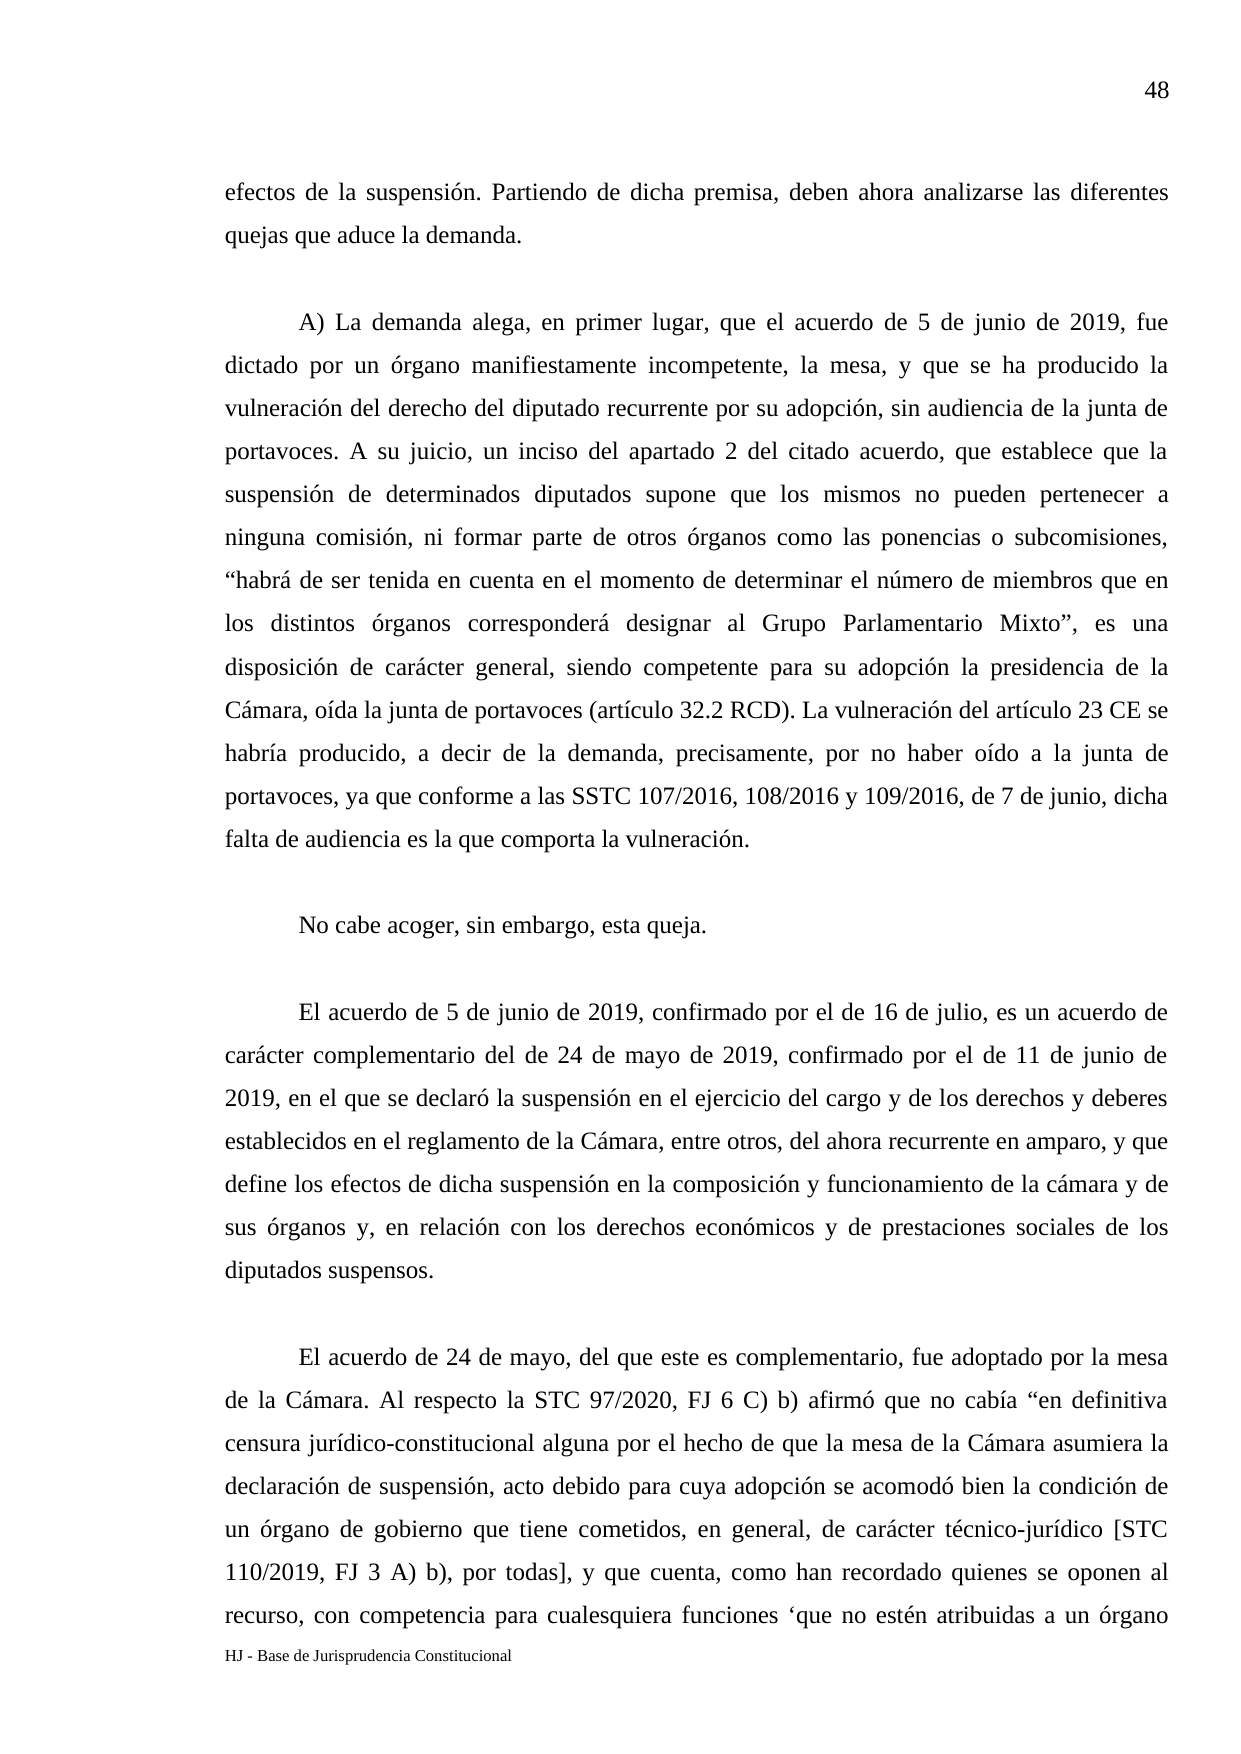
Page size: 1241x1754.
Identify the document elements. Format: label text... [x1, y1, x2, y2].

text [224, 177, 1169, 249]
text No cabe acoger, sin embargo, esta queja. [224, 910, 1169, 939]
text A) La demanda alega, en primer lugar, que el acuerdo de 5 de junio de 2019, fue dictado por un órgano manifiestamente incompetente, la mesa, y que se ha producido la vulneración del derecho del diputado recurrente por su adopción, sin audiencia de la junta de portavoces. A su juicio, un inciso del apartado 2 del citado acuerdo, que establece que la suspensión de determinados diputados supone que los mismos no pueden pertenecer a ninguna comisión, ni formar parte de otros órganos como las ponencias o subcomisiones, “habrá de ser tenida en cuenta en el momento de determinar el número de miembros que en los distintos órganos corresponderá designar al Grupo Parlamentario Mixto”, es una disposición de carácter general, siendo competente para su adopción la presidencia de la Cámara, oída la junta de portavoces (artículo 32.2 RCD). La vulneración del artículo 23 CE se habría producido, a decir de la demanda, precisamente, por no haber oído a la junta de portavoces, ya que conforme a las SSTC 107/2016, 108/2016 y 109/2016, de 7 de junio, dicha falta de audiencia es la que comporta la vulneración. [224, 307, 1169, 853]
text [224, 1342, 1169, 1629]
text El acuerdo de 5 de junio de 2019, confirmado por el de 16 de julio, es un acuerdo de carácter complementario del de 24 de mayo de 2019, confirmado por el de 11 de junio de 2019, en el que se declaró la suspensión en el ejercicio del cargo y de los derechos y deberes establecidos en el reglamento de la Cámara, entre otros, del ahora recurrente en amparo, y que define los efectos de dicha suspensión en la composición y funcionamiento de la cámara y de sus órganos y, en relación con los derechos económicos y de prestaciones sociales de los diputados suspensos. [224, 997, 1169, 1284]
